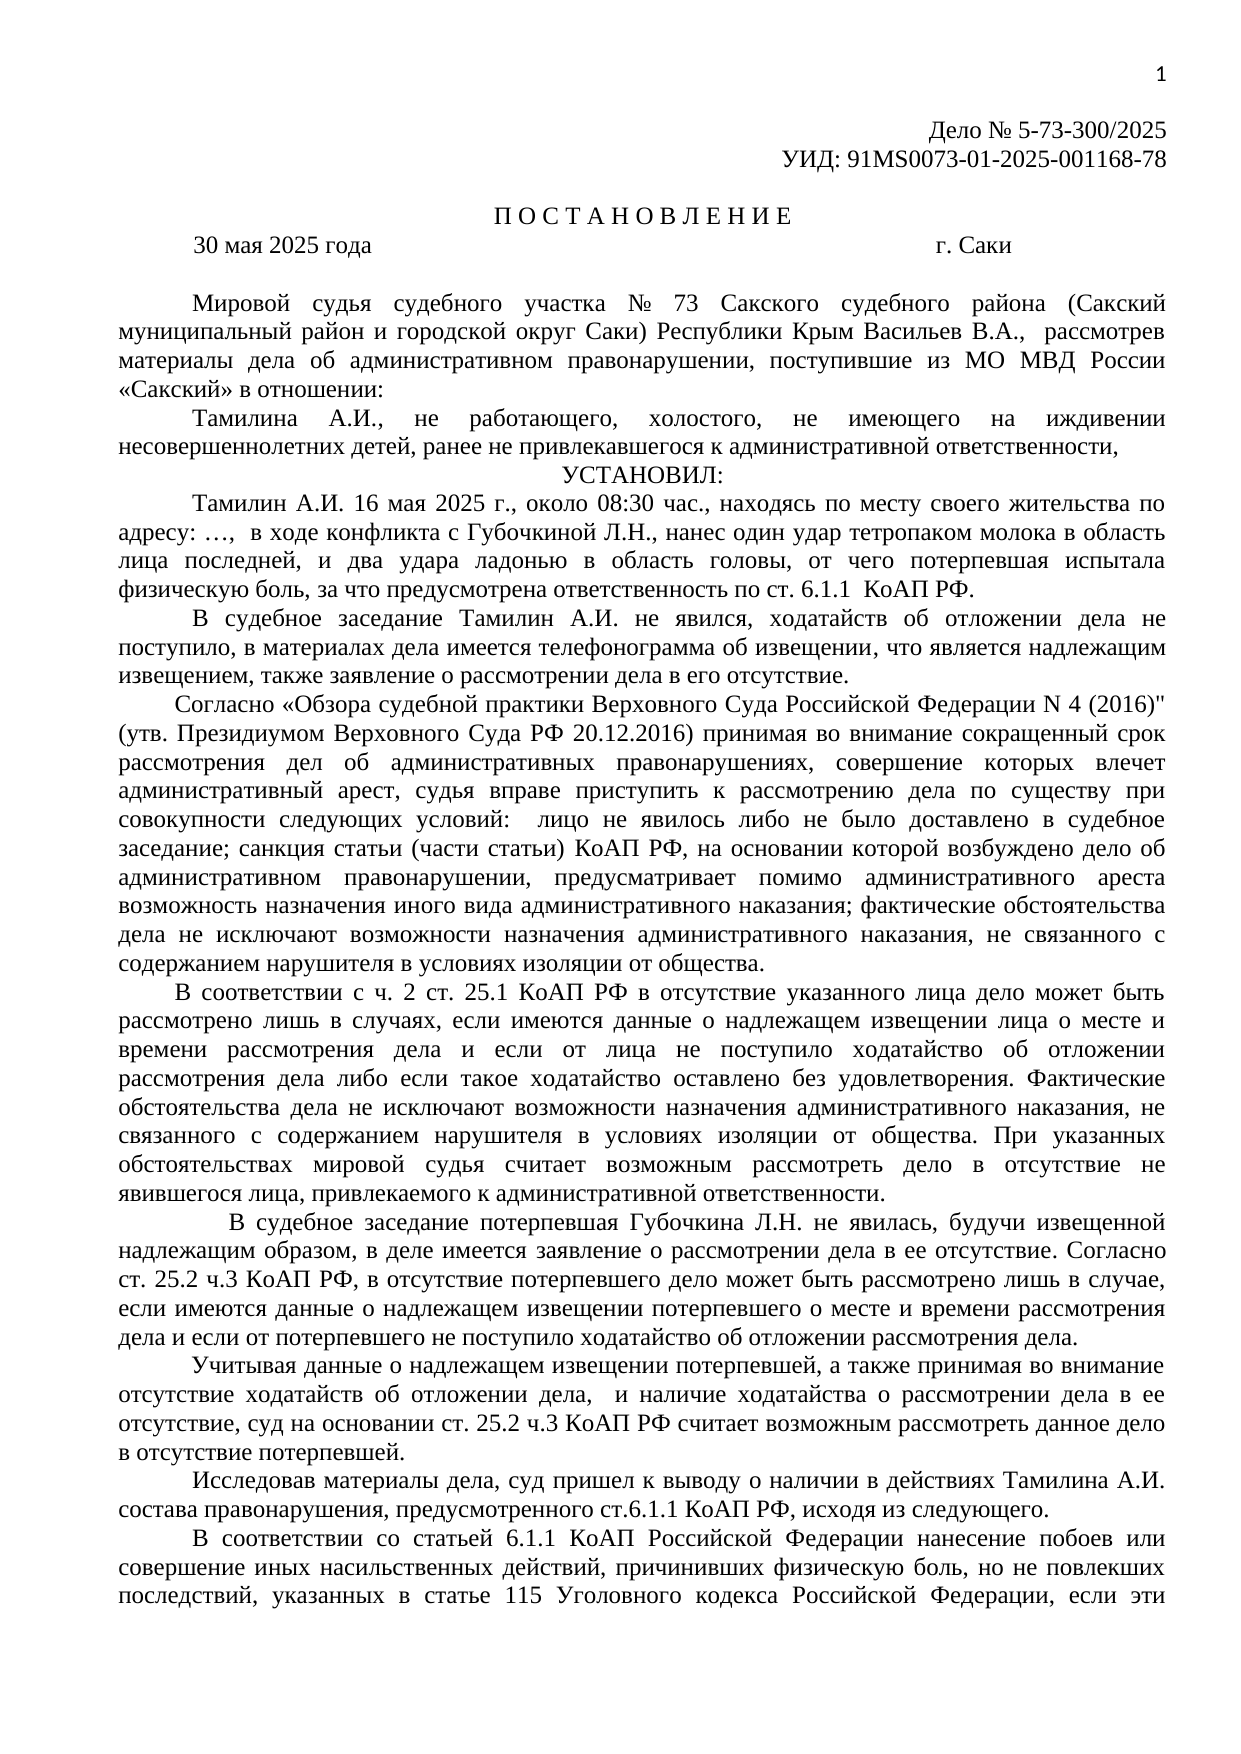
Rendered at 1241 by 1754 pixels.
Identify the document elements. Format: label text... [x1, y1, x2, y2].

text УСТАНОВИЛ: [118, 460, 1167, 489]
text УИД: 91MS0073-01-2025-001168-78 [118, 144, 1167, 173]
text Исследовав материалы дела, суд пришел к выводу о наличии в действиях Тамилина А.И. состава правонарушения, предусмотренного ст.6.1.1 КоАП РФ, исходя из следующего. [118, 1466, 1167, 1523]
text Тамилин А.И. 16 мая 2025 г., около 08:30 час., находясь по месту своего жительства по адресу: …, в ходе конфликта с Губочкиной Л.Н., нанес один удар тетропаком молока в область лица последней, и два удара ладонью в область головы, от чего потерпевшая испытала физическую боль, за что предусмотрена ответственность по ст. 6.1.1 КоАП РФ. [118, 489, 1167, 603]
text Мировой судья судебного участка № 73 Сакского судебного района (Сакский муниципальный район и городской округ Саки) Республики Крым Васильев В.А., рассмотрев материалы дела об административном правонарушении, поступившие из МО МВД России «Сакский» в отношении: [118, 288, 1167, 403]
text 30 мая 2025 года г. Саки [118, 230, 1167, 259]
text Согласно «Обзора судебной практики Верховного Суда Российской Федерации N 4 (2016)" (утв. Президиумом Верховного Суда РФ 20.12.2016) принимая во внимание сокращенный срок рассмотрения дел об административных правонарушениях, совершение которых влечет административный арест, судья вправе приступить к рассмотрению дела по существу при совокупности следующих условий: лицо не явилось либо не было доставлено в судебное заседание; санкция статьи (части статьи) КоАП РФ, на основании которой возбуждено дело об административном правонарушении, предусматривает помимо административного ареста возможность назначения иного вида административного наказания; фактические обстоятельства дела не исключают возможности назначения административного наказания, не связанного с содержанием нарушителя в условиях изоляции от общества. [118, 689, 1167, 977]
text П О С Т А Н О В Л Е Н И Е [118, 201, 1167, 230]
text В судебное заседание Тамилин А.И. не явился, ходатайств об отложении дела не поступило, в материалах дела имеется телефонограмма об извещении, что является надлежащим извещением, также заявление о рассмотрении дела в его отсутствие. [118, 603, 1167, 689]
text В соответствии с ч. 2 ст. 25.1 КоАП РФ в отсутствие указанного лица дело может быть рассмотрено лишь в случаях, если имеются данные о надлежащем извещении лица о месте и времени рассмотрения дела и если от лица не поступило ходатайство об отложении рассмотрения дела либо если такое ходатайство оставлено без удовлетворения. Фактические обстоятельства дела не исключают возможности назначения административного наказания, не связанного с содержанием нарушителя в условиях изоляции от общества. При указанных обстоятельствах мировой судья считает возможным рассмотреть дело в отсутствие не явившегося лица, привлекаемого к административной ответственности. [118, 977, 1167, 1207]
text В судебное заседание потерпевшая Губочкина Л.Н. не явилась, будучи извещенной надлежащим образом, в деле имеется заявление о рассмотрении дела в ее отсутствие. Согласно ст. 25.2 ч.3 КоАП РФ, в отсутствие потерпевшего дело может быть рассмотрено лишь в случае, если имеются данные о надлежащем извещении потерпевшего о месте и времени рассмотрения дела и если от потерпевшего не поступило ходатайство об отложении рассмотрения дела. [118, 1207, 1167, 1351]
text Учитывая данные о надлежащем извещении потерпевшей, а также принимая во внимание отсутствие ходатайств об отложении дела, и наличие ходатайства о рассмотрении дела в ее отсутствие, суд на основании ст. 25.2 ч.3 КоАП РФ считает возможным рассмотреть данное дело в отсутствие потерпевшей. [118, 1351, 1167, 1466]
text Дело № 5-73-300/2025 [118, 115, 1167, 144]
text Тамилина А.И., не работающего, холостого, не имеющего на иждивении несовершеннолетних детей, ранее не привлекавшегося к административной ответственности, [118, 403, 1167, 460]
